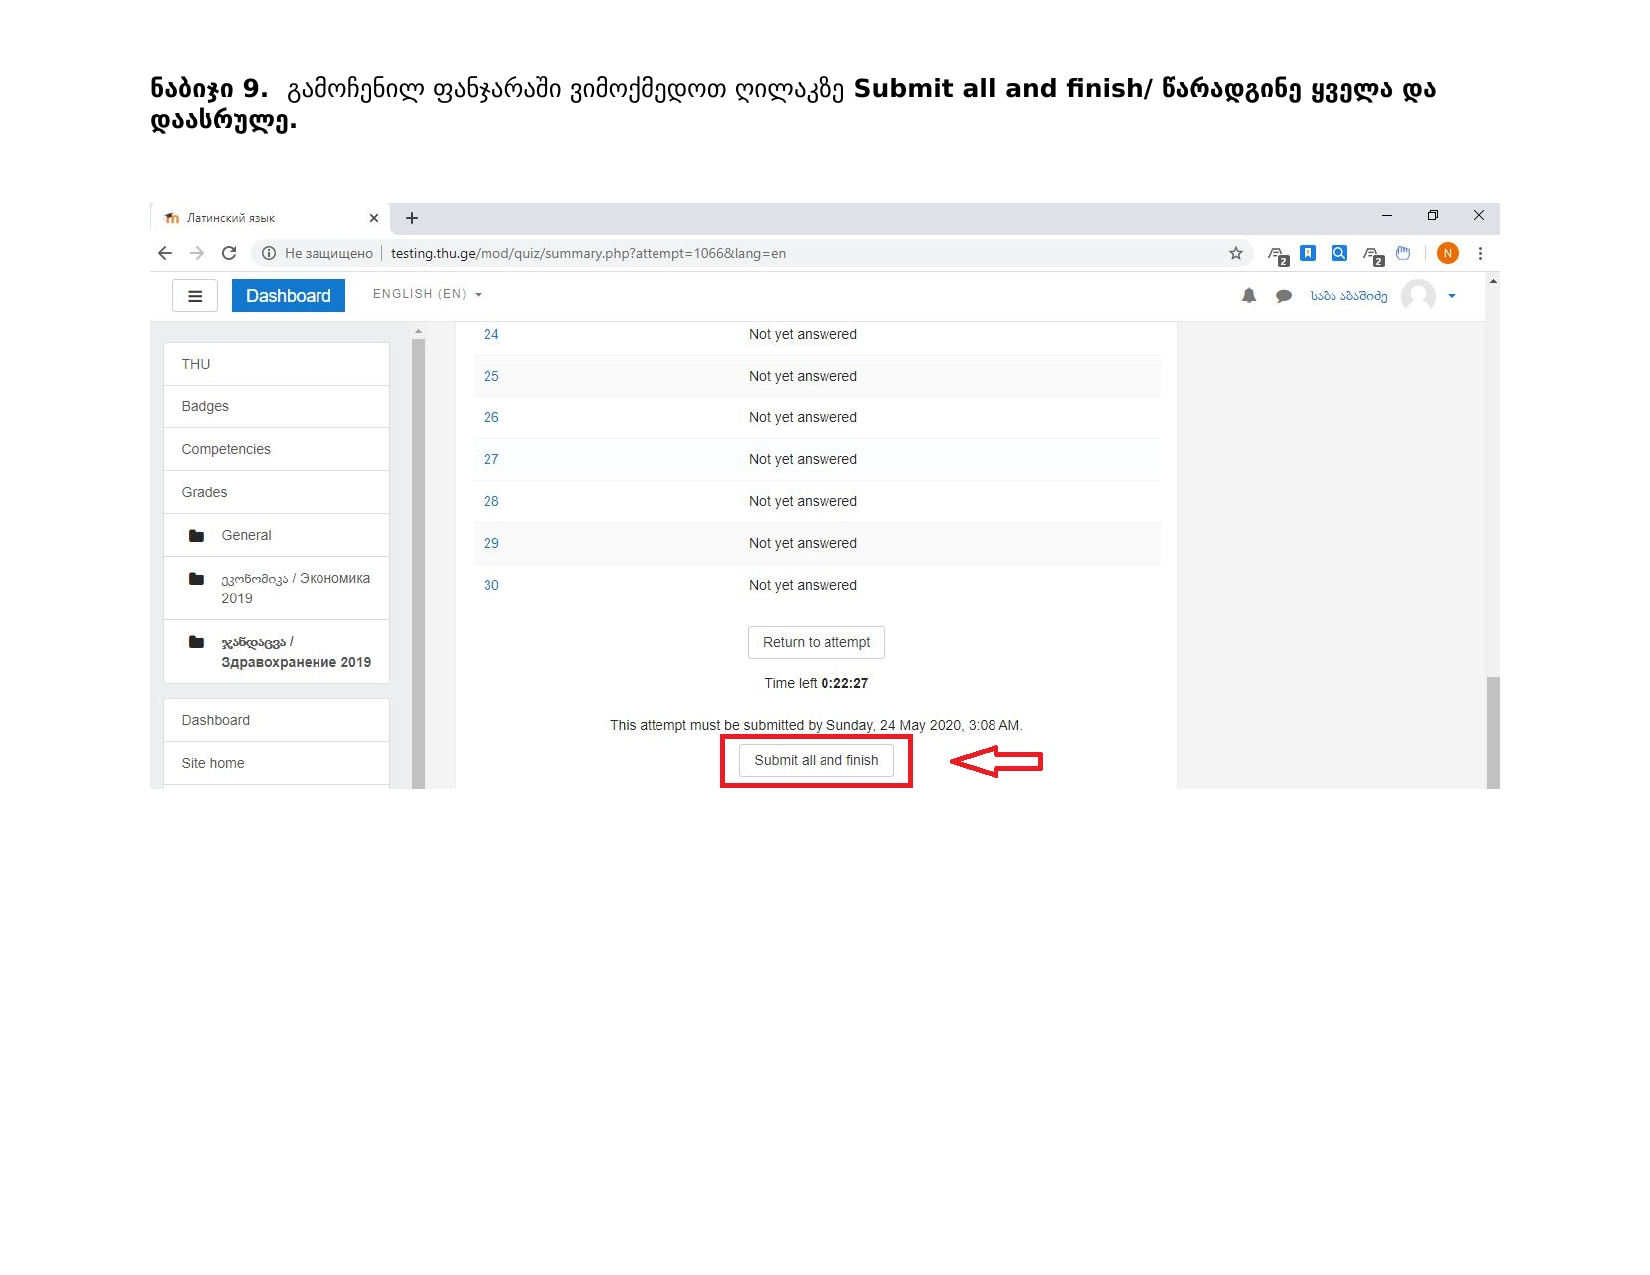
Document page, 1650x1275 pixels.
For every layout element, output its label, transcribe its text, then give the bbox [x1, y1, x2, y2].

picture [150, 203, 1500, 789]
text ნაბიჯი 9. გამოჩენილ ფანჯარაში ვიმოქმედოთ ღილაკზე Submit all and finish/ წარადგინე ყველა და დაასრულე. [150, 74, 1500, 134]
